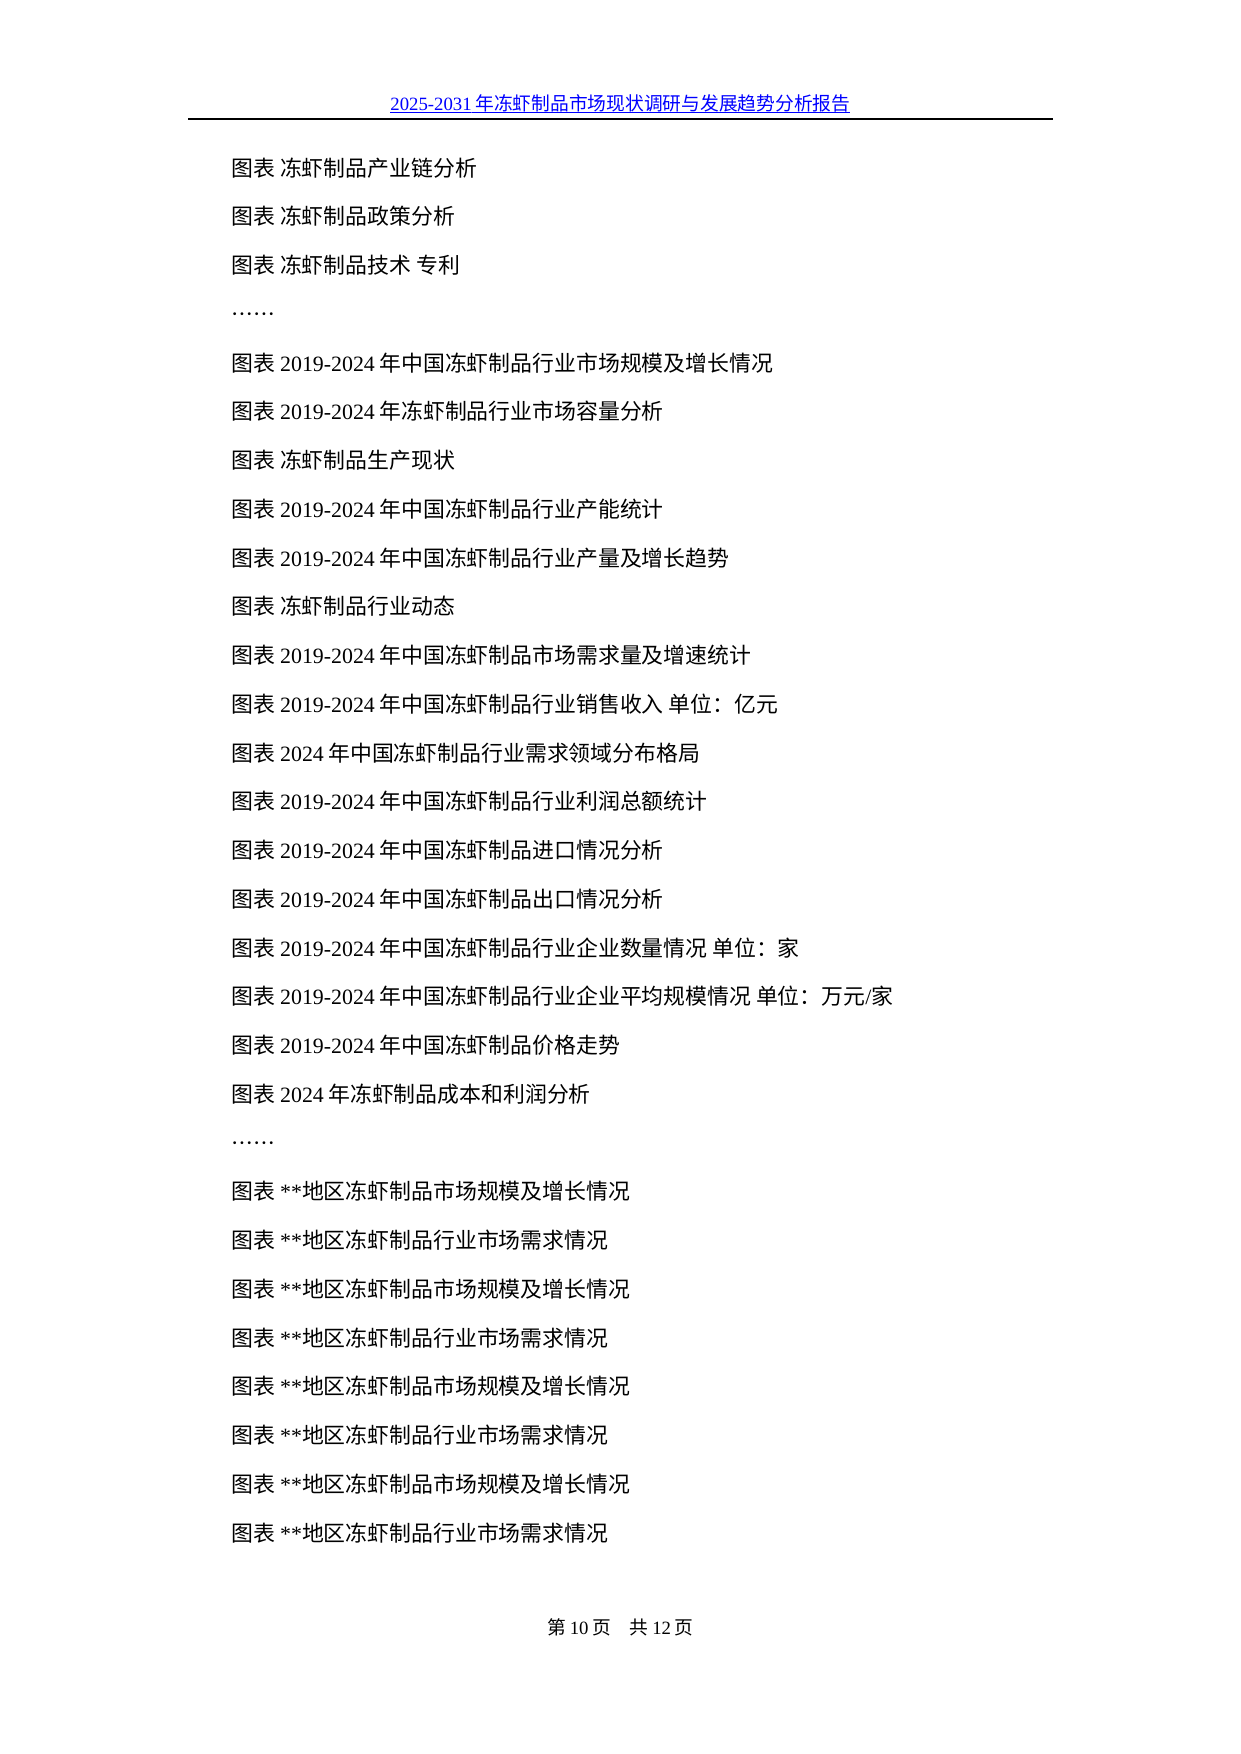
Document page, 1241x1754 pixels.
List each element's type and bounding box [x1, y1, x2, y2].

text [187, 150, 1053, 1548]
